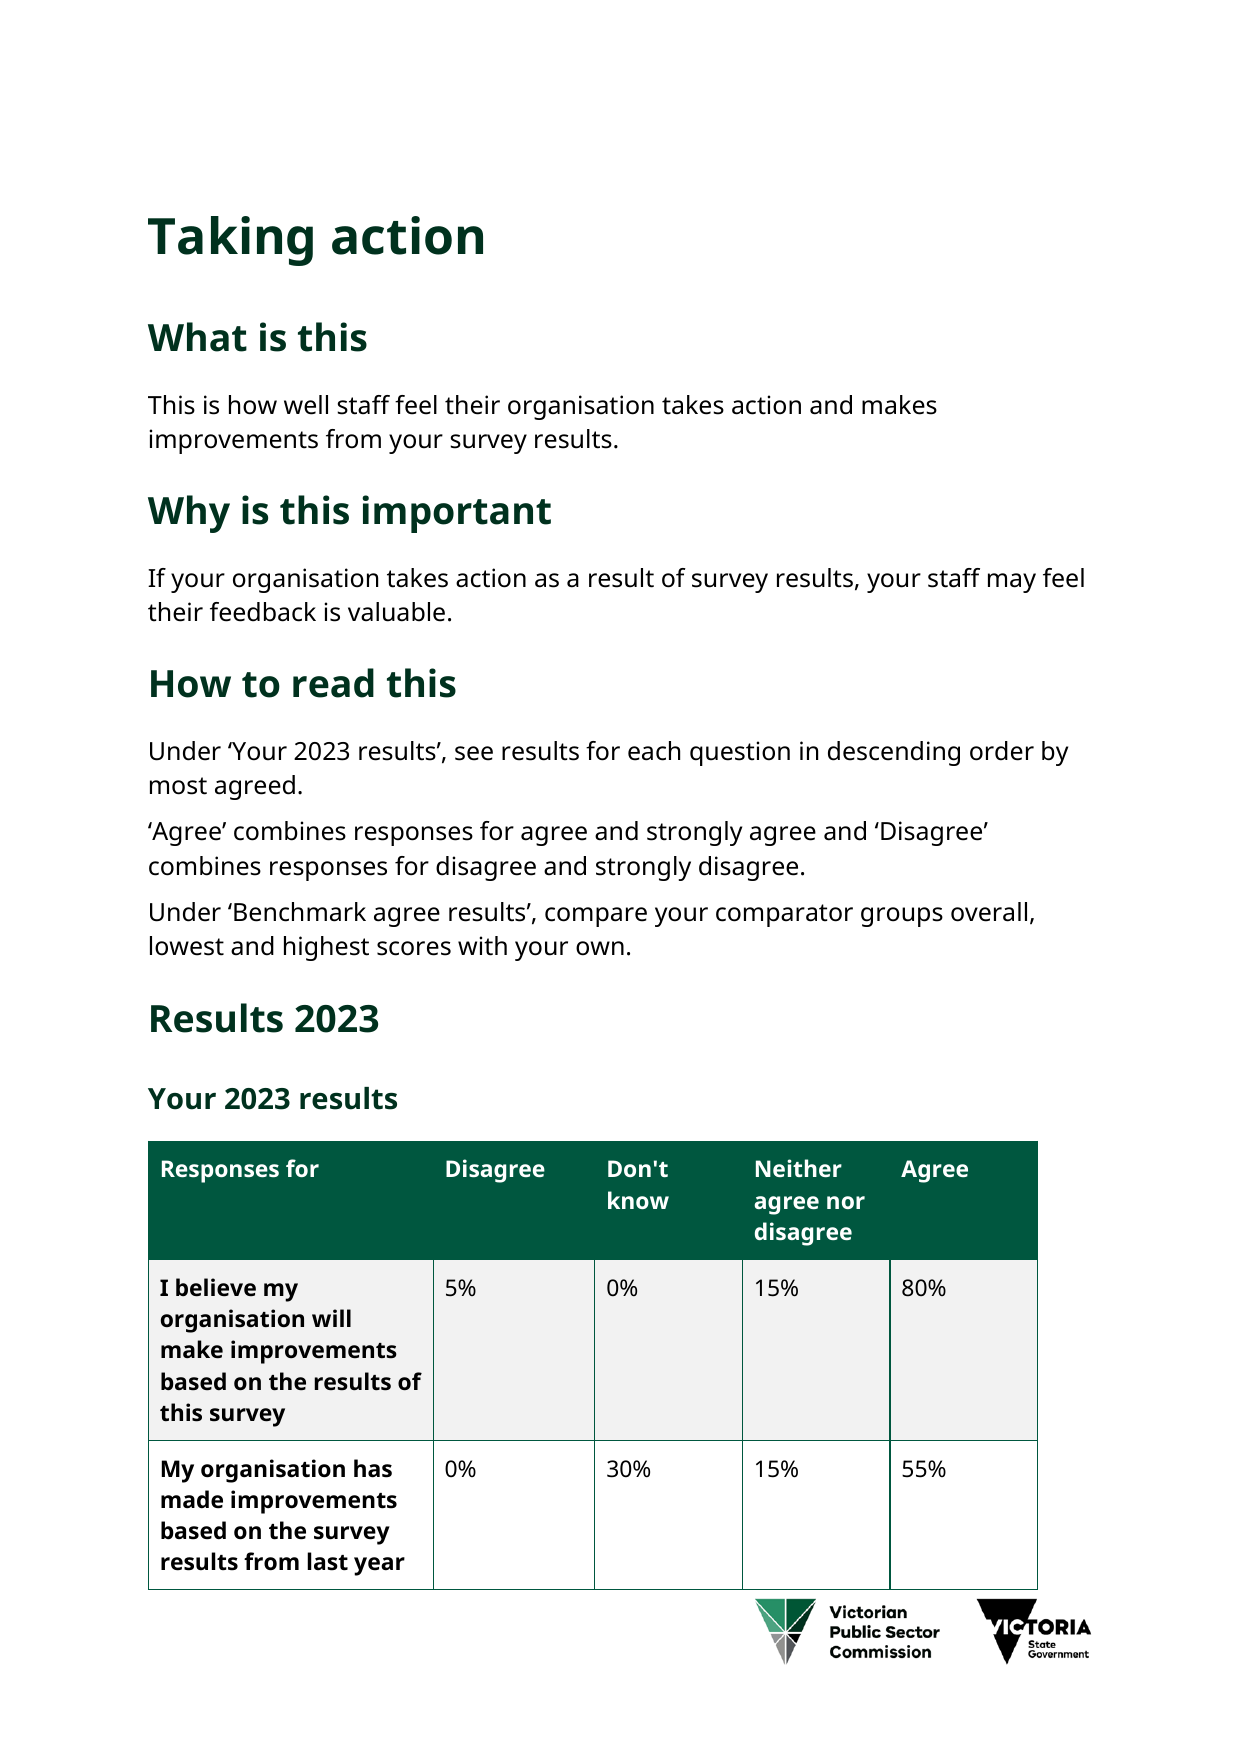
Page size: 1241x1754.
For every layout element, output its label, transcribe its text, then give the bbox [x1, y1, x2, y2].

text This is how well staff feel their organisation takes action and makes improvements from your survey results. [148, 387, 1092, 455]
subtitle What is this [148, 311, 1092, 362]
table_header Agree [891, 1142, 1037, 1259]
subtitle Taking action [148, 201, 1092, 269]
table_header Disagree [434, 1142, 594, 1259]
table_cell 0% [595, 1260, 742, 1440]
text Under ‘Benchmark agree results’, compare your comparator groups overall, lowest and highest scores with your own. [148, 894, 1092, 963]
table_header Don't know [595, 1142, 742, 1259]
table_cell 15% [743, 1441, 889, 1589]
table_cell I believe my organisation will make improvements based on the results of this survey [149, 1260, 433, 1440]
subtitle Your 2023 results [148, 1078, 1092, 1118]
subtitle How to read this [148, 658, 1092, 709]
text Under ‘Your 2023 results’, see results for each question in descending order by most agreed. [148, 733, 1092, 802]
table_cell 5% [434, 1260, 594, 1440]
table_header Responses for [149, 1142, 433, 1259]
table_cell 80% [891, 1260, 1037, 1440]
text If your organisation takes action as a result of survey results, your staff may feel their feedback is valuable. [148, 560, 1092, 628]
table_cell 15% [743, 1260, 889, 1440]
table_cell My organisation has made improvements based on the survey results from last year [149, 1441, 433, 1589]
table_cell 30% [595, 1441, 742, 1589]
table_header Neither agree nor disagree [743, 1142, 889, 1259]
picture [754, 1598, 1093, 1666]
subtitle Results 2023 [148, 992, 1092, 1043]
table_cell 55% [891, 1441, 1037, 1589]
table_cell 0% [434, 1441, 594, 1589]
text ‘Agree’ combines responses for agree and strongly agree and ‘Disagree’ combines responses for disagree and strongly disagree. [148, 814, 1092, 882]
subtitle Why is this important [148, 484, 1092, 536]
